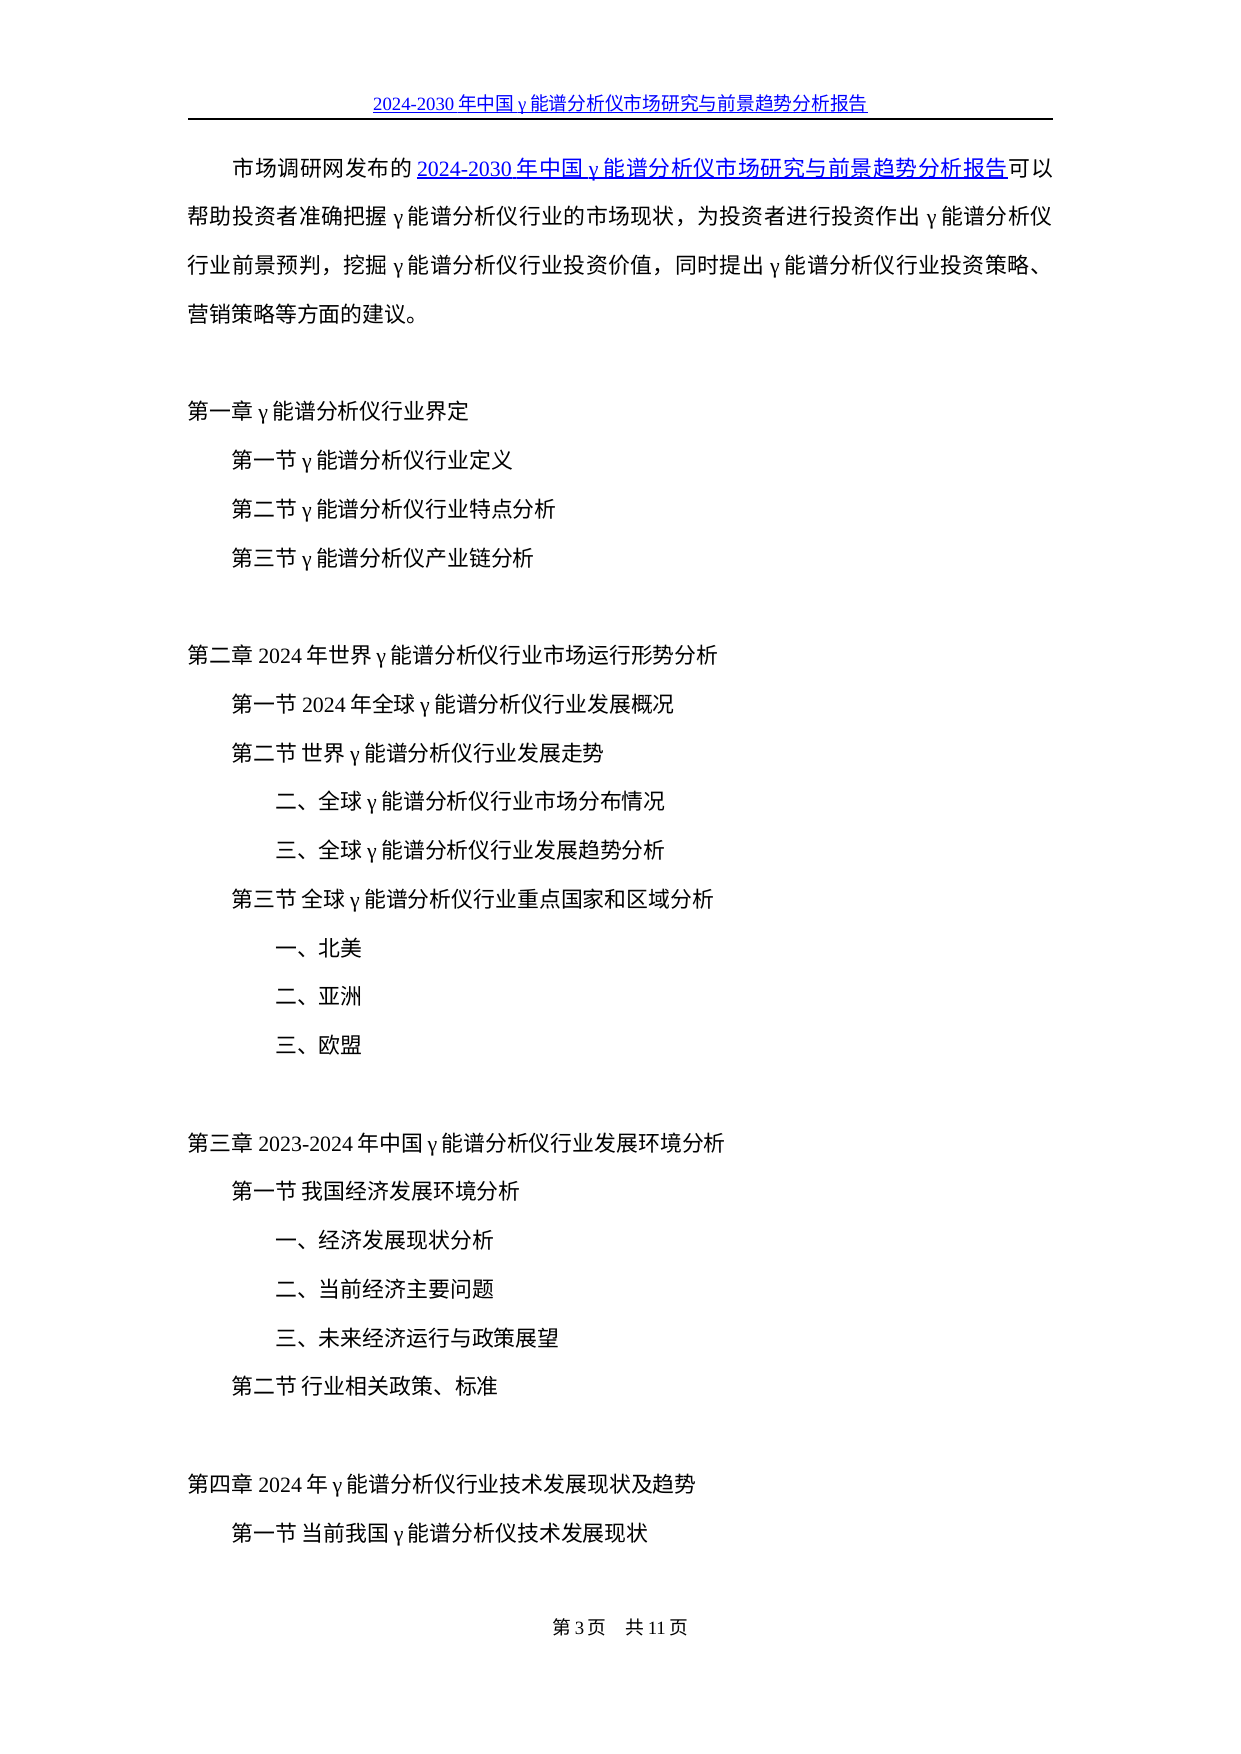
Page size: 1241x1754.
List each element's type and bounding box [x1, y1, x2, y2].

text [187, 150, 1053, 1548]
